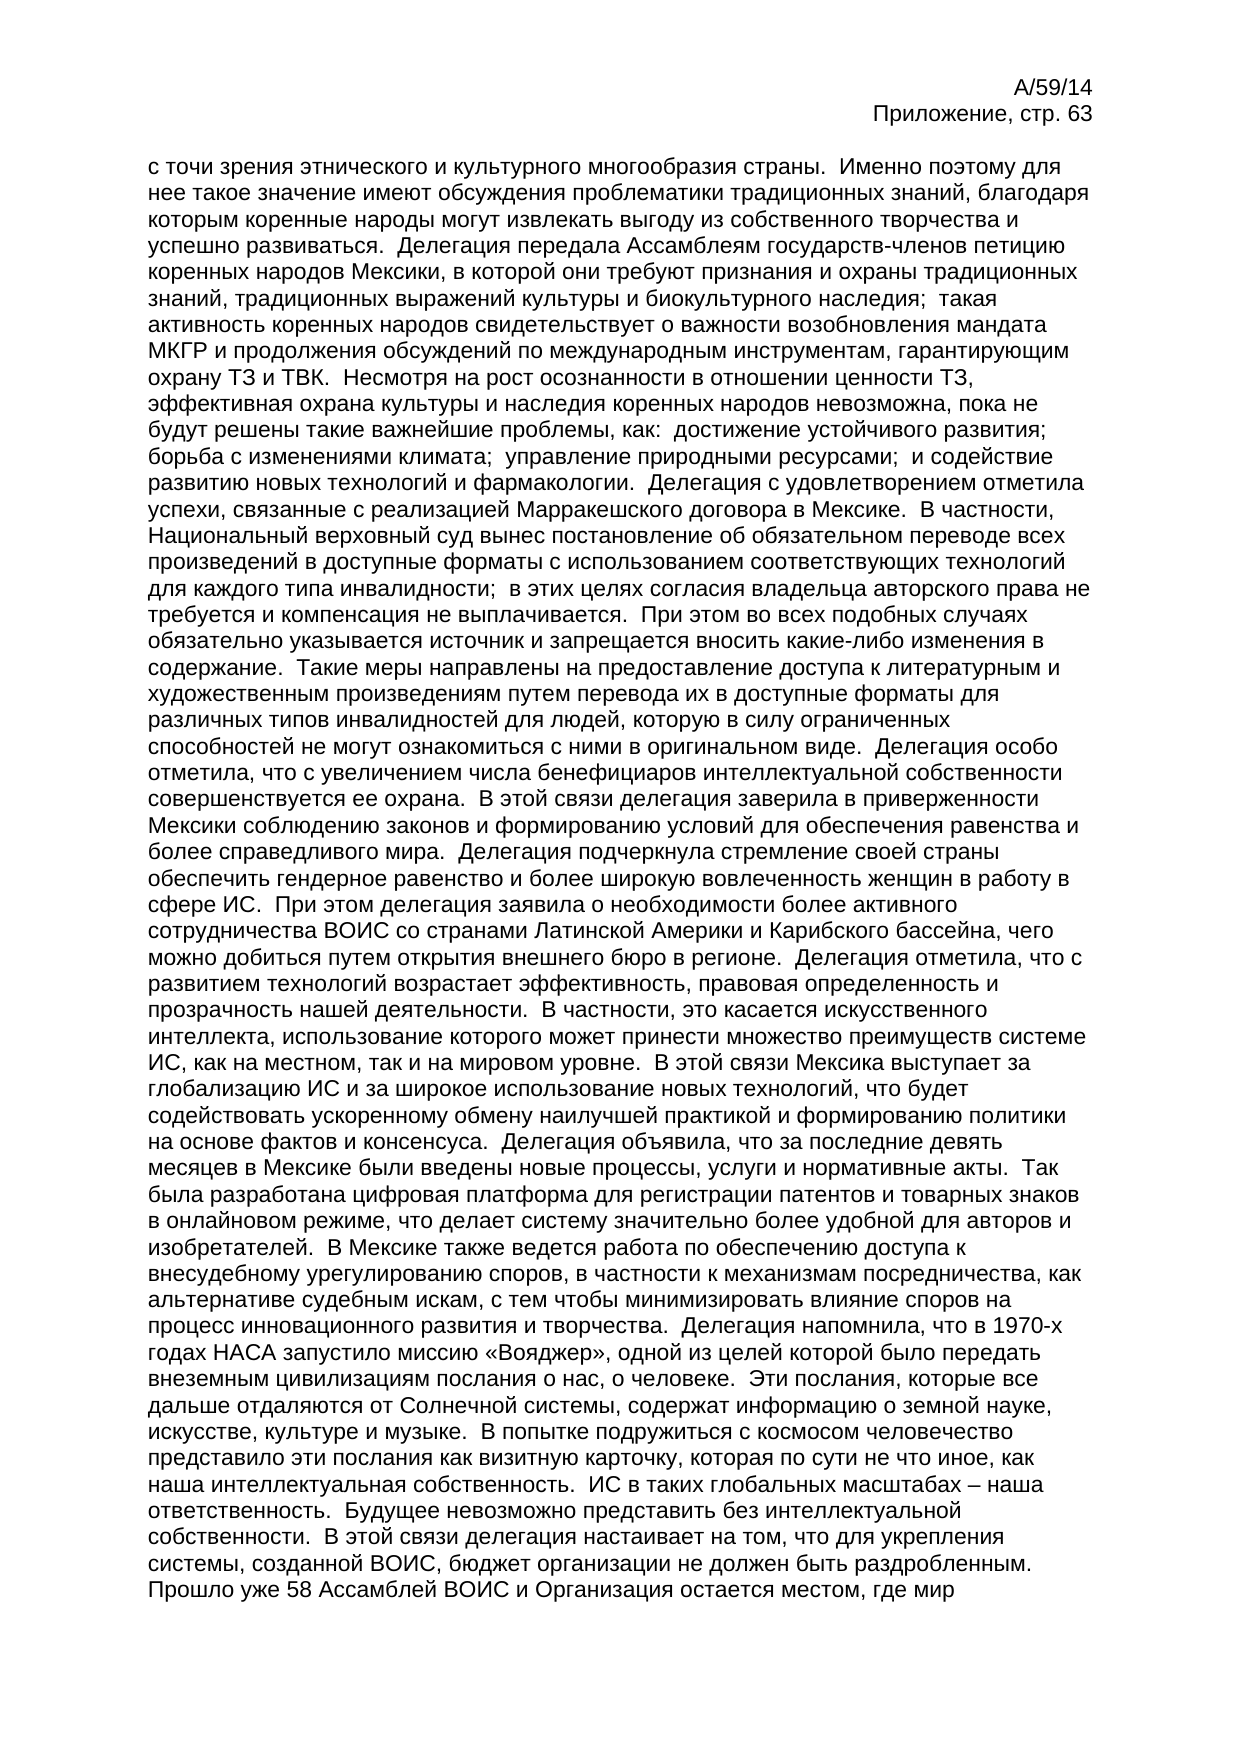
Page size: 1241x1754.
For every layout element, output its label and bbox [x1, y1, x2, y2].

list [148, 153, 1093, 1602]
